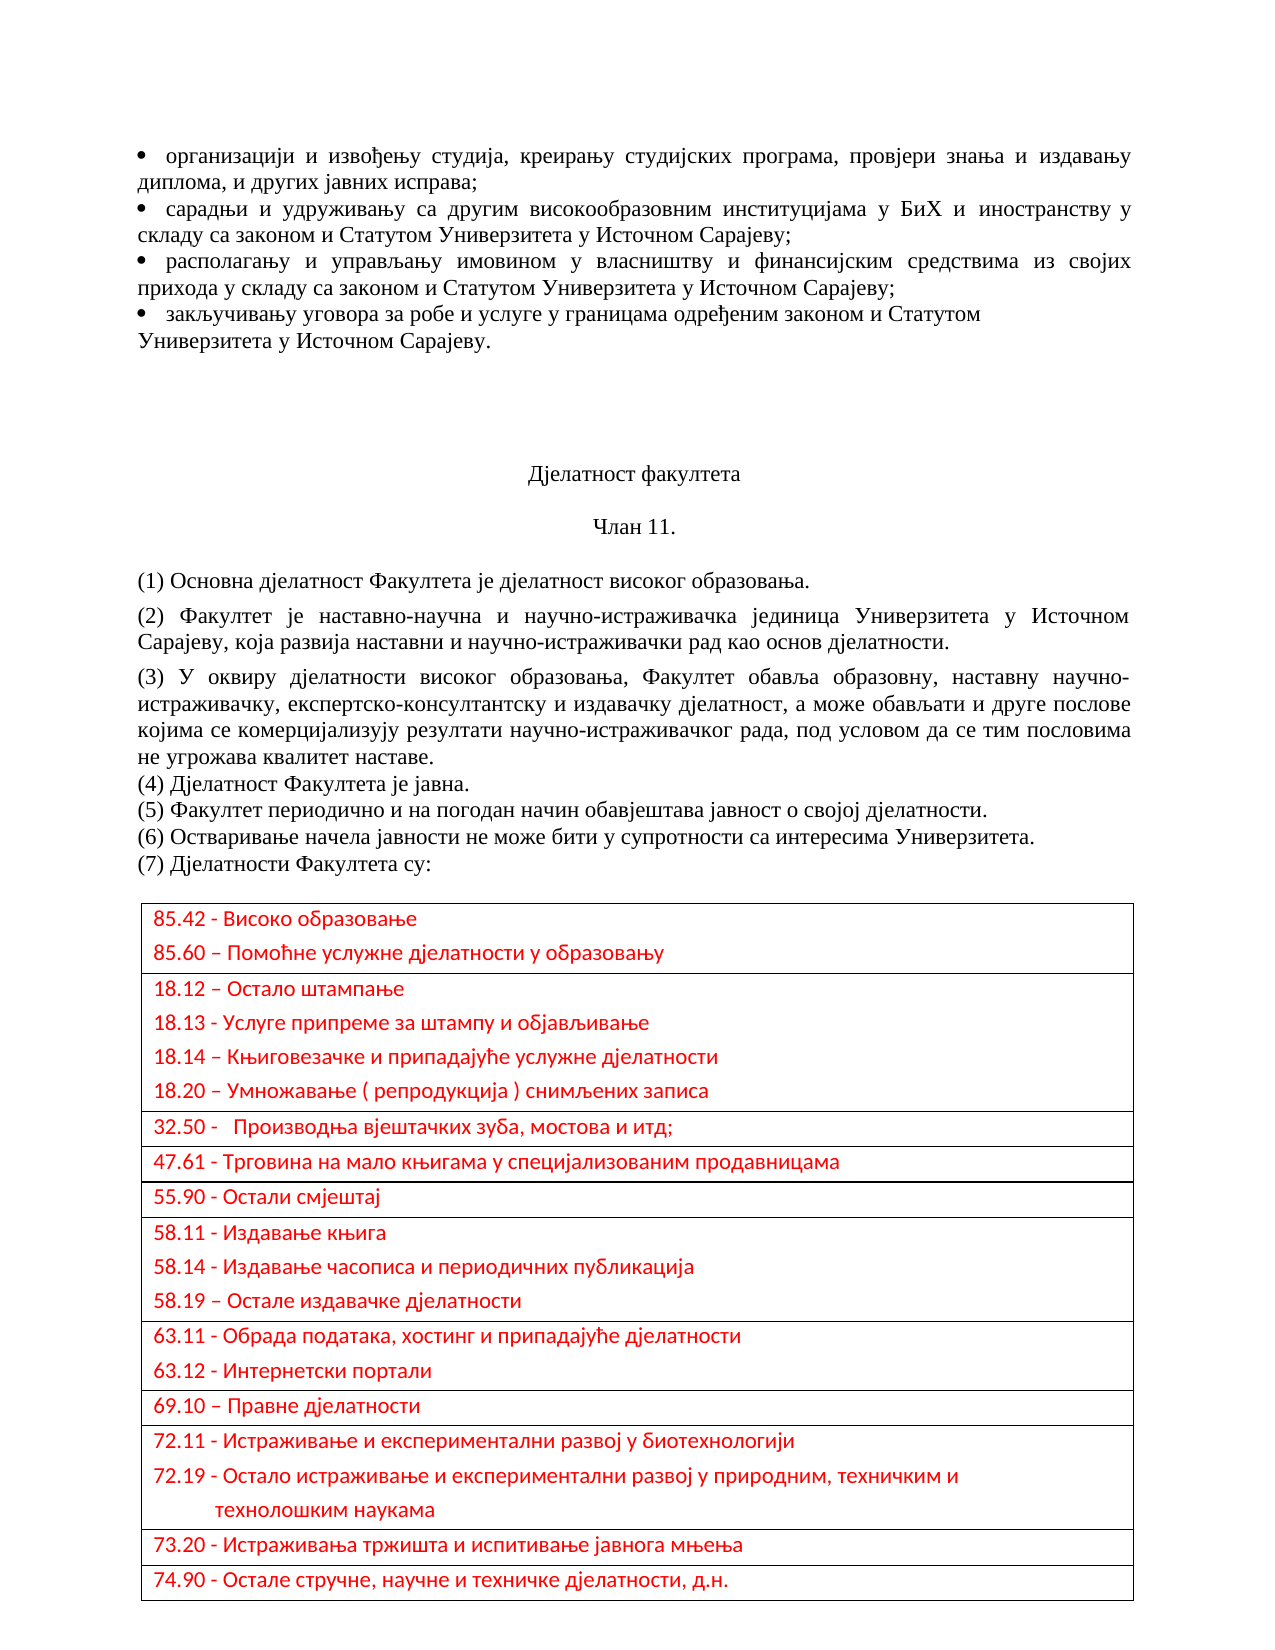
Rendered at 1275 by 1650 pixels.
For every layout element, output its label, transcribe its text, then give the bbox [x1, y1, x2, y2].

table_cell 47.61 - Трговина на мало књигама у специјализованим продавницама [142, 1147, 1133, 1181]
text (6) Остваривање начела јавности не може бити у супротности са интересима Универзитета. [137, 823, 1131, 849]
table_cell 58.11 - Издавање књига 58.14 - Издавање часописа и периодичних публикација 58.19 – Остале издавачке дјелатности [142, 1218, 1133, 1321]
text Члан 11. [137, 513, 1131, 540]
text (4) Дјелатност Факултета је јавна. [137, 769, 1131, 796]
table_cell 55.90 - Остали смјештај [142, 1183, 1133, 1217]
text (2) Факултет је наставно-научна и научно-истраживачка јединица Универзитета у Источном Сарајеву, која развија наставни и научно-истраживачки рад као основ дјелатности. [137, 602, 1131, 654]
list организацији и извођењу студија, креирању студијских програма, провјери знања и издавању диплома, и других јавних исправа; [137, 142, 1131, 194]
text (7) Дјелатности Факултета су: [137, 850, 1131, 876]
table_cell 74.90 - Остале стручне, научне и техничке дјелатности, д.н. [142, 1566, 1133, 1600]
list сарадњи и удруживању са другим високообразовним институцијама у БиХ и иностранству у складу са законом и Статутом Универзитета у Источном Сарајеву; [137, 194, 1131, 247]
text (1) Основна дјелатност Факултета је дјелатност високог образовања. [137, 567, 1131, 593]
table_cell 73.20 - Истраживања тржишта и испитивање јавнога мњења [142, 1530, 1133, 1564]
table_cell 32.50 - Производња вјештачких зуба, мостова и итд; [142, 1112, 1133, 1146]
list закључивању уговора за робе и услуге у границама одређеним законом и Статутом [137, 301, 1131, 327]
text (3) У оквиру дјелатности високог образовања, Факултет обавља образовну, наставну научно- истраживачку, експертско-консултантску и издавачку дјелатност, а може обављати и друге послове којима се комерцијализују резултати научно-истраживачког рада, под условом да се тим пословима не угрожава квалитет наставе. [137, 663, 1131, 769]
list Универзитета у Источном Сарајеву. [137, 327, 1131, 353]
text Дјелатност факултета [137, 461, 1131, 487]
table_cell 69.10 – Правнe дјелатности [142, 1391, 1133, 1425]
table_cell 63.11 - Обрада података, хостинг и припадајуће дјелатности 63.12 - Интернетски портали [142, 1322, 1133, 1390]
list располагању и управљању имовином у власништву и финансијским средствима из својих прихода у складу са законом и Статутом Универзитета у Источном Сарајеву; [137, 247, 1131, 300]
table_cell 72.11 - Истраживање и експериментални развој у биотехнологији 72.19 - Остало истраживање и експериментални развој у природним, техничким и технолошким наукама [142, 1426, 1133, 1529]
table_cell 18.12 – Остало штампање 18.13 - Услуге припреме за штампу и објављивање 18.14 – Књиговезачке и припадајуће услужне дјелатности 18.20 – Умножавање ( репродукција ) снимљених записа [142, 974, 1133, 1111]
table_header 85.42 - Високо образовање 85.60 – Помоћне услужне дјелатности у образовању [142, 904, 1133, 973]
text (5) Факултет периодично и на погодан начин обавјештава јавност о својој дјелатности. [137, 796, 1131, 823]
